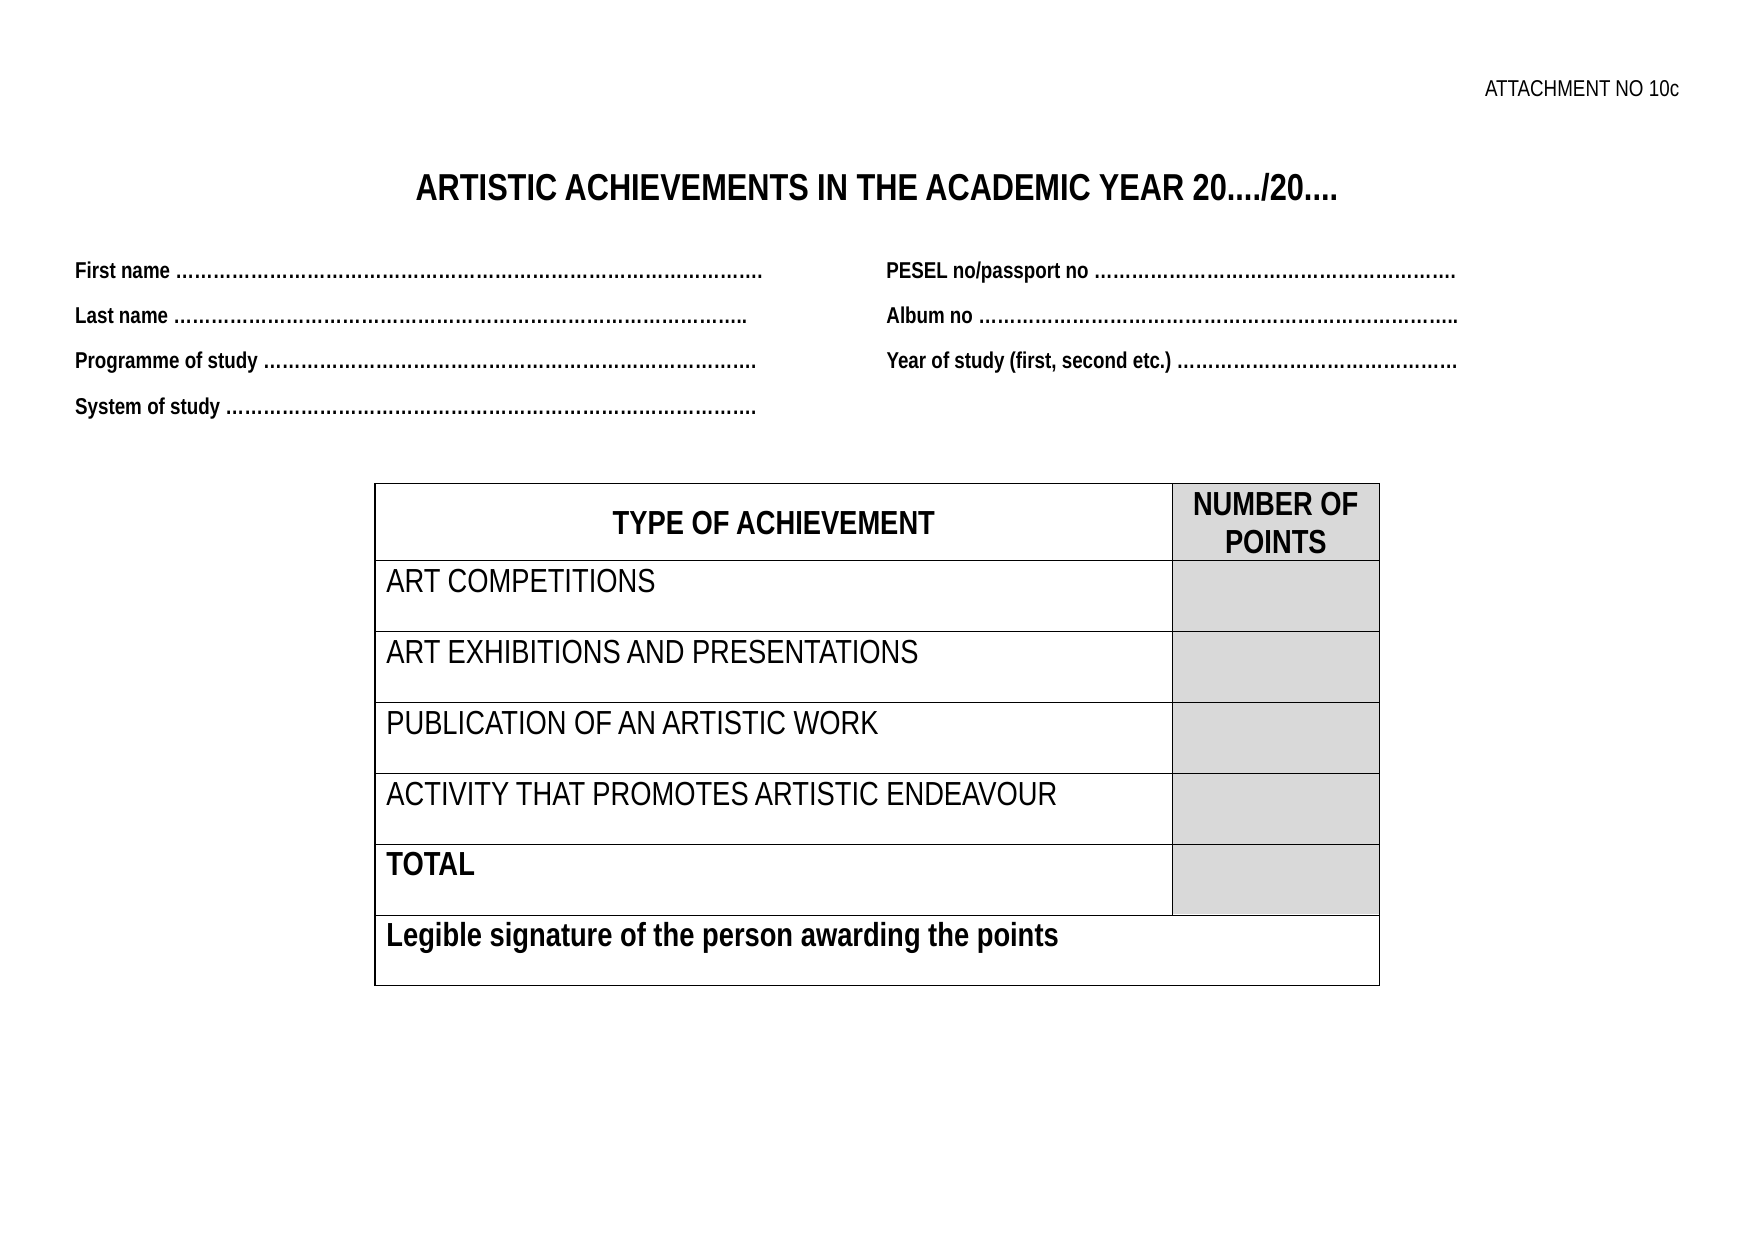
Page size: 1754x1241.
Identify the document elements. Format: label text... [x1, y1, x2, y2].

table_header TYPE OF ACHIEVEMENT [376, 484, 1172, 560]
table_cell [1173, 632, 1379, 702]
table_cell [1173, 845, 1379, 914]
table_header NUMBER OF POINTS [1173, 484, 1379, 560]
text First name …………………………………………………………………………………. PESEL no/passport no …………………………………………………. [75, 257, 1679, 284]
text ARTISTIC ACHIEVEMENTS IN THE ACADEMIC YEAR 20..../20.... [75, 165, 1679, 238]
table_cell [1173, 561, 1379, 631]
table_cell [1173, 774, 1379, 844]
text Last name ……………………………………………………………………………….. Album no ………………………………………………………………….. [75, 302, 1679, 329]
table_cell ART EXHIBITIONS AND PRESENTATIONS [376, 632, 1172, 702]
table_cell ACTIVITY THAT PROMOTES ARTISTIC ENDEAVOUR [376, 774, 1172, 844]
table_cell TOTAL [376, 845, 1172, 914]
table_cell PUBLICATION OF AN ARTISTIC WORK [376, 703, 1172, 773]
text Programme of study ……………………………………………………………………. Year of study (first, second etc.) ……………………………………… [75, 347, 1679, 374]
text ATTACHMENT NO 10c [75, 75, 1679, 101]
text System of study …………………………………………………………………………. [75, 393, 1679, 419]
table_cell ART COMPETITIONS [376, 561, 1172, 631]
table_cell Legible signature of the person awarding the points [376, 916, 1379, 985]
table_cell [1173, 703, 1379, 773]
